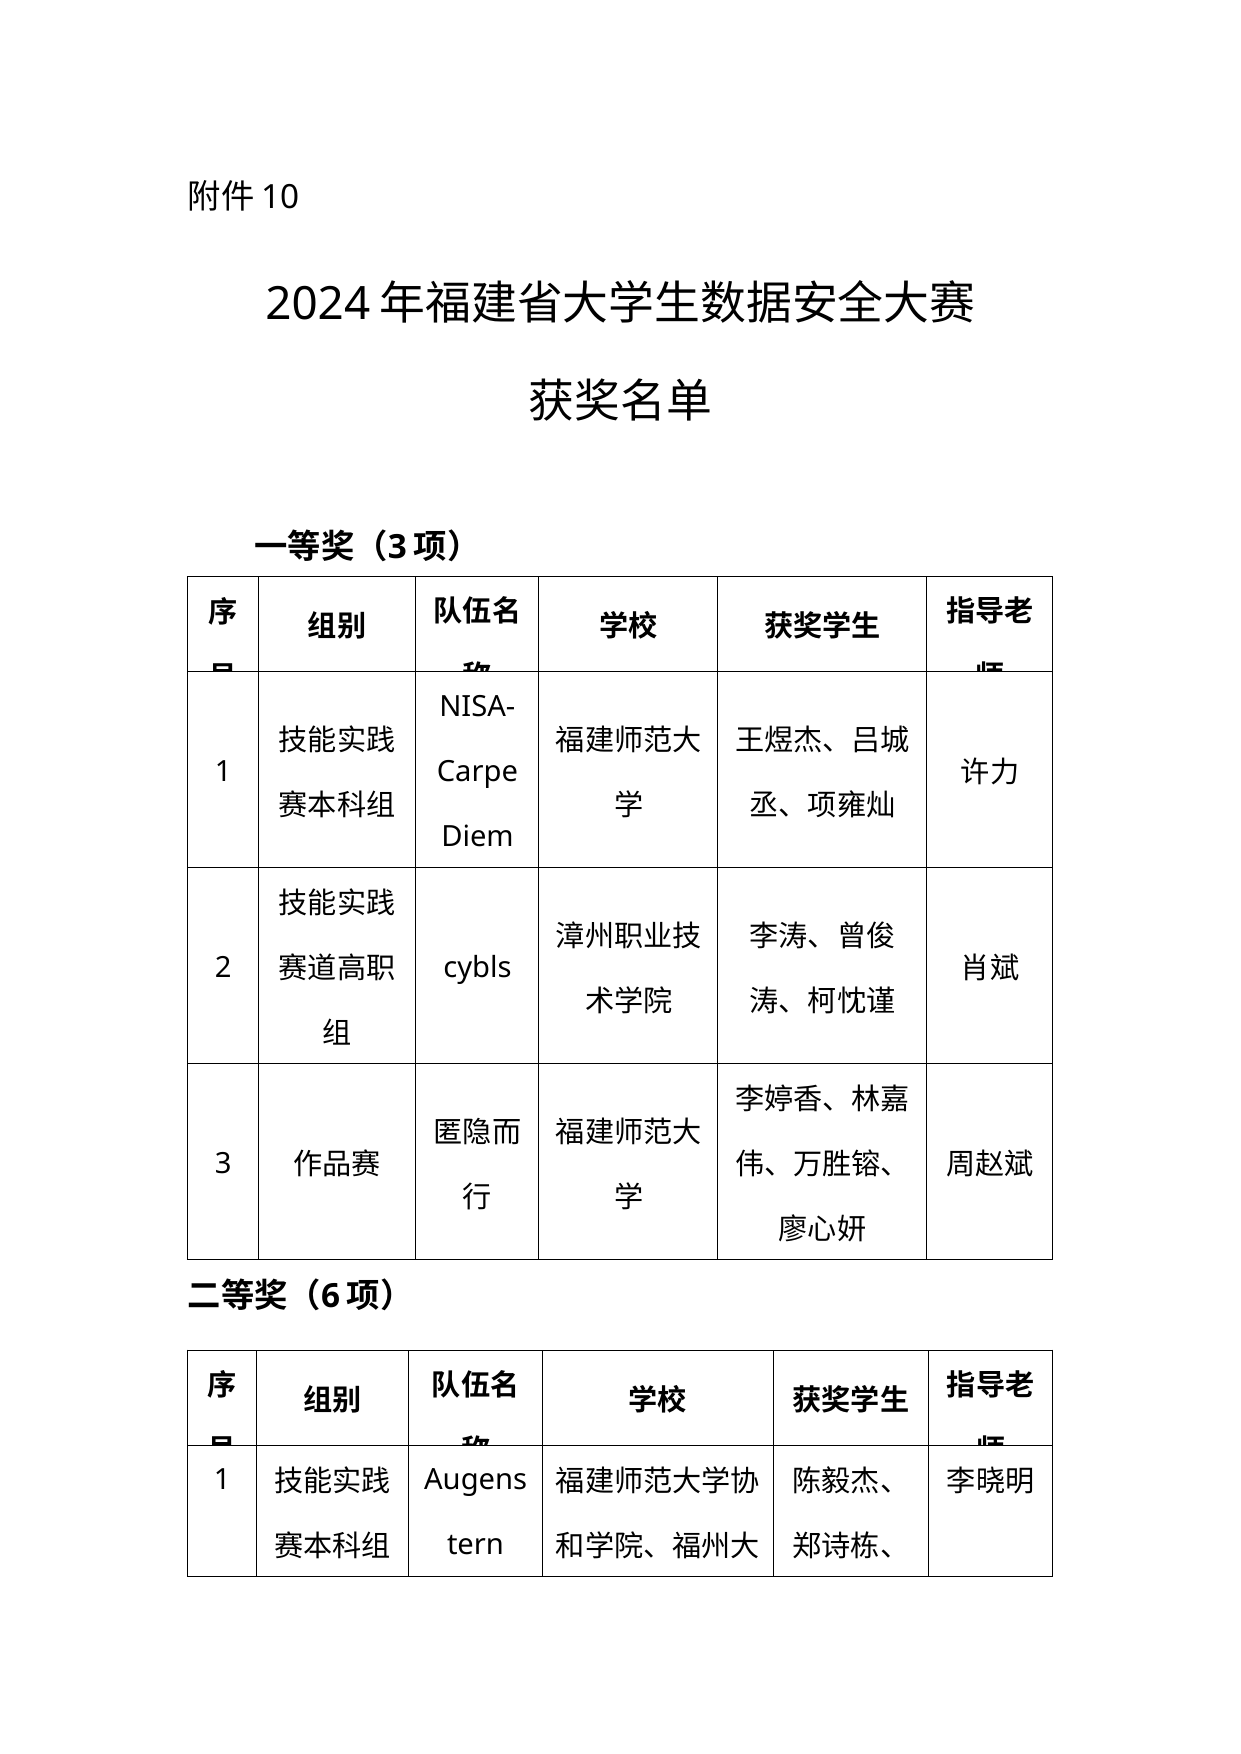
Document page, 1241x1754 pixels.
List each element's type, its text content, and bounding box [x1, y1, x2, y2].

table_cell 漳州职业技术学院 [539, 868, 717, 1063]
table_cell 李晓明 [929, 1446, 1052, 1576]
table_header 学校 [543, 1351, 773, 1445]
table_cell 福建师范大学 [539, 672, 717, 867]
table_cell 肖斌 [927, 868, 1052, 1063]
table_cell 3 [188, 1064, 258, 1259]
table_cell 2 [188, 868, 258, 1063]
table_header 队伍名称 [416, 577, 538, 671]
table_cell 作品赛 [259, 1064, 415, 1259]
table_header 序号 [188, 577, 258, 671]
table_header 学校 [539, 577, 717, 671]
table_cell 陈毅杰、郑诗栋、李杰 [774, 1446, 928, 1576]
table_header 队伍名称 [409, 1351, 542, 1445]
table_header 组别 [259, 577, 415, 671]
text 一等奖（3项） [187, 511, 1053, 576]
table_cell 福建师范大学协和学院、福州大学至诚学院 [543, 1446, 773, 1576]
table_cell 李涛、曾俊涛、柯忱谨 [718, 868, 926, 1063]
table_header 指导老师 [929, 1351, 1052, 1445]
text 2024年福建省大学生数据安全大赛 获奖名单 [187, 251, 1053, 446]
table_cell Augenstern [409, 1446, 542, 1576]
table_cell NISA-CarpeDiem [416, 672, 538, 867]
table_cell 1 [188, 1446, 256, 1576]
table_cell 许力 [927, 672, 1052, 867]
text 附件10 [187, 162, 1053, 227]
table_cell 技能实践赛本科组 [259, 672, 415, 867]
table_cell 1 [188, 672, 258, 867]
table_cell 李婷香、林嘉伟、万胜镕、廖心妍 [718, 1064, 926, 1259]
table_cell 匿隐而行 [416, 1064, 538, 1259]
table_cell 周赵斌 [927, 1064, 1052, 1259]
table_header 获奖学生 [774, 1351, 928, 1445]
table_cell 王煜杰、吕城丞、项雍灿 [718, 672, 926, 867]
table_cell 技能实践赛本科组 [257, 1446, 408, 1576]
table_cell 福建师范大学 [539, 1064, 717, 1259]
table_header 组别 [257, 1351, 408, 1445]
table_cell cybls [416, 868, 538, 1063]
table_header 指导老师 [927, 577, 1052, 671]
table_cell 技能实践赛道高职组 [259, 868, 415, 1063]
table_header 序号 [188, 1351, 256, 1445]
text 二等奖（6项） [187, 1260, 1053, 1325]
table_header 获奖学生 [718, 577, 926, 671]
